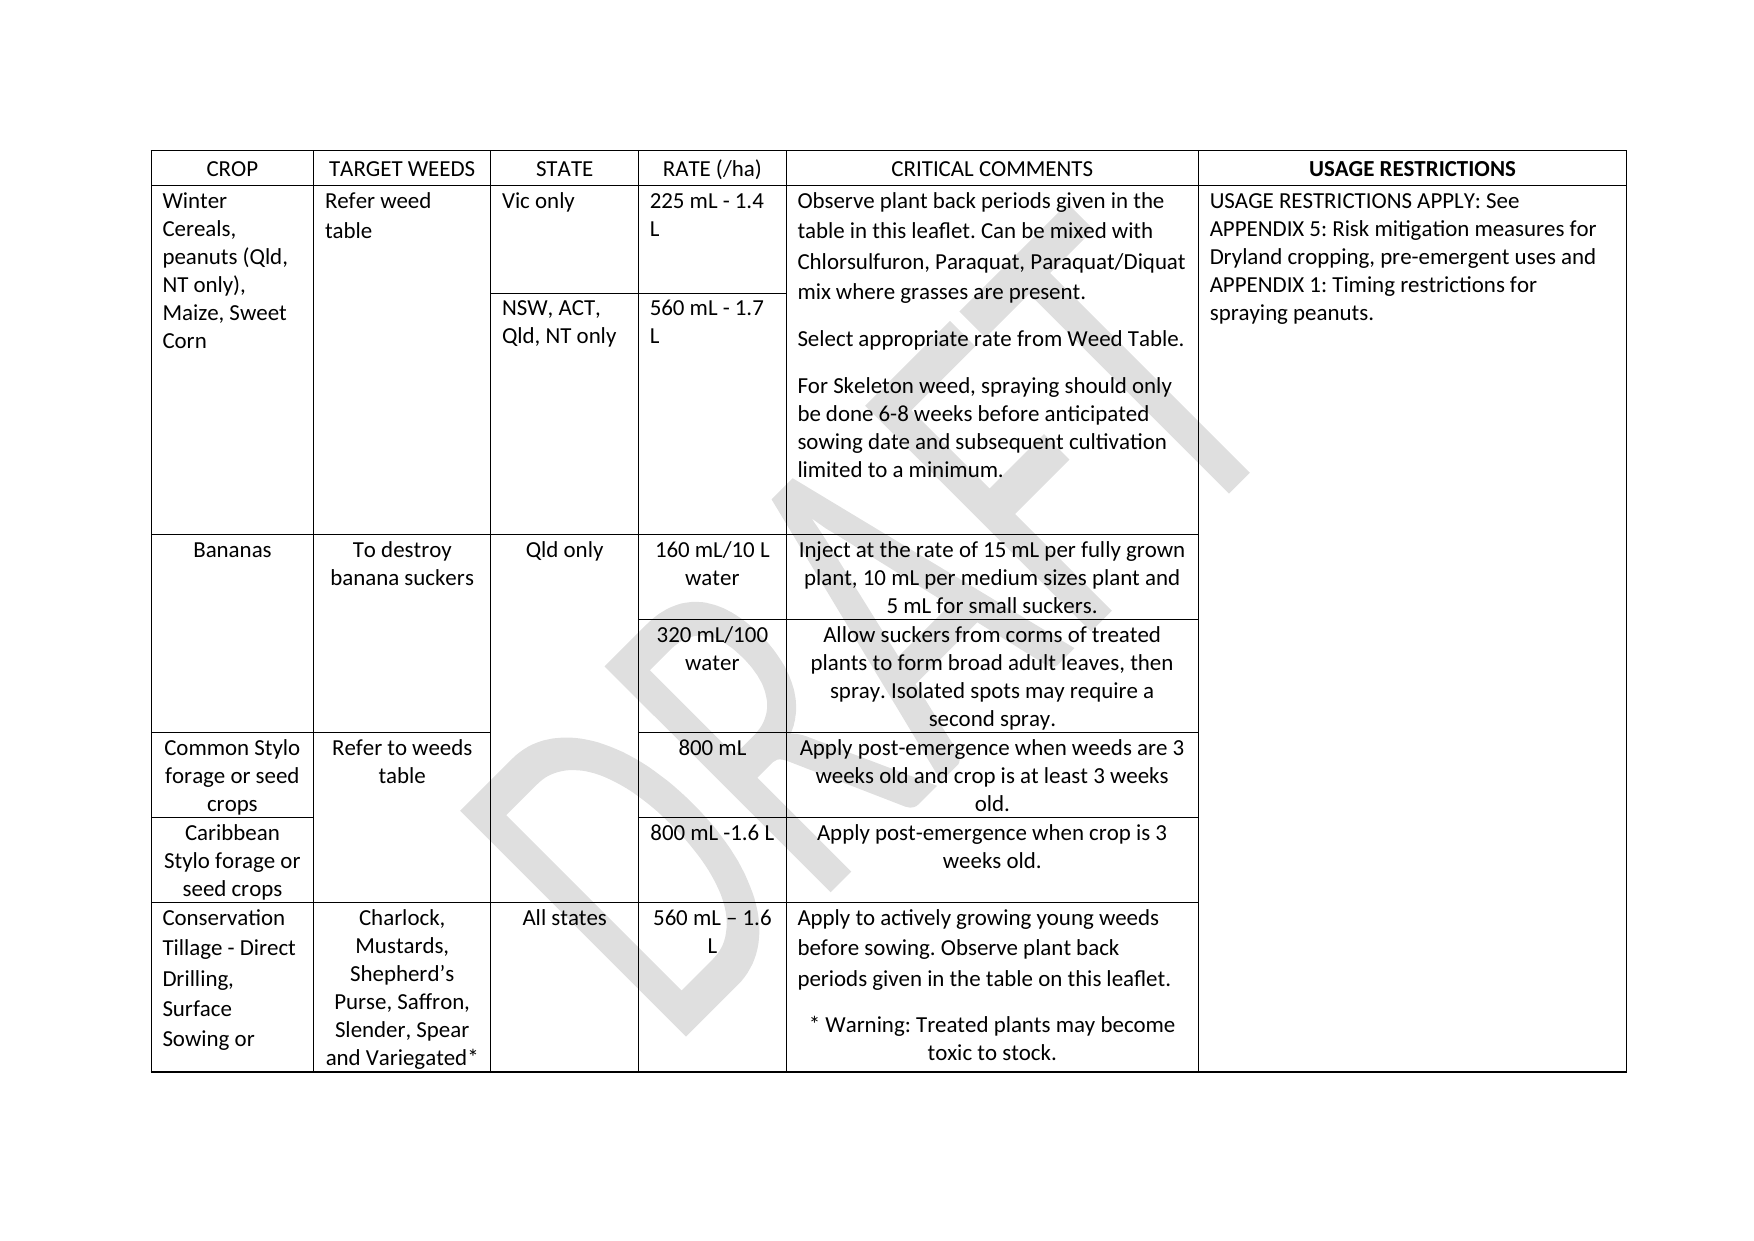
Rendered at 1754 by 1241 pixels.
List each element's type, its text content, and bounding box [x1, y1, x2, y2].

table_cell 320 mL/100 water [639, 620, 786, 732]
table_cell Refer weed table [314, 186, 490, 534]
table_cell CRITICAL COMMENTS [787, 151, 1198, 185]
table_cell To destroy banana suckers [314, 535, 490, 732]
table_cell Observe plant back periods given in the table in this leaflet. Can be mixed with Chlorsulfuron, Paraquat, Paraquat/Diquat mix where grasses are present. Select appropriate rate from Weed Table. For Skeleton weed, spraying should only be done 6-8 weeks before anticipated sowing date and subsequent cultivation limited to a minimum. [787, 186, 1198, 534]
table_cell Common Stylo forage or seed crops [152, 733, 313, 817]
table_cell 225 mL - 1.4 L [639, 186, 786, 292]
table_cell STATE [491, 151, 638, 185]
table_cell RATE (/ha) [639, 151, 786, 185]
table_cell Vic only [491, 186, 638, 292]
table_cell 800 mL -1.6 L [639, 818, 786, 902]
table_cell 560 mL – 1.6 L [639, 903, 786, 1071]
table_cell Refer to weeds table [314, 733, 490, 902]
table_cell Apply post-emergence when crop is 3 weeks old. [787, 818, 1198, 902]
table_cell Bananas [152, 535, 313, 732]
table_cell Allow suckers from corms of treated plants to form broad adult leaves, then spray. Isolated spots may require a second spray. [787, 620, 1198, 732]
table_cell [787, 903, 1198, 1071]
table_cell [152, 903, 313, 1071]
table_cell NSW, ACT, Qld, NT only [491, 294, 638, 534]
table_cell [314, 903, 490, 1071]
table_cell Qld only [491, 535, 638, 902]
table_cell Inject at the rate of 15 mL per fully grown plant, 10 mL per medium sizes plant and 5 mL for small suckers. [787, 535, 1198, 619]
table_cell Winter Cereals, peanuts (Qld, NT only), Maize, Sweet Corn [152, 186, 313, 534]
table_cell CROP [152, 151, 313, 185]
table_cell All states [491, 903, 638, 1071]
table_cell 800 mL [639, 733, 786, 817]
table_cell USAGE RESTRICTIONS APPLY: See APPENDIX 5: Risk mitigation measures for Dryland cropping, pre-emergent uses and APPENDIX 1: Timing restrictions for spraying peanuts. [1199, 186, 1626, 1071]
table_cell 560 mL - 1.7 L [639, 294, 786, 534]
table_cell TARGET WEEDS [314, 151, 490, 185]
table_cell 160 mL/10 L water [639, 535, 786, 619]
table_cell USAGE RESTRICTIONS [1199, 151, 1626, 185]
table_cell Apply post-emergence when weeds are 3 weeks old and crop is at least 3 weeks old. [787, 733, 1198, 817]
table_cell Caribbean Stylo forage or seed crops [152, 818, 313, 902]
